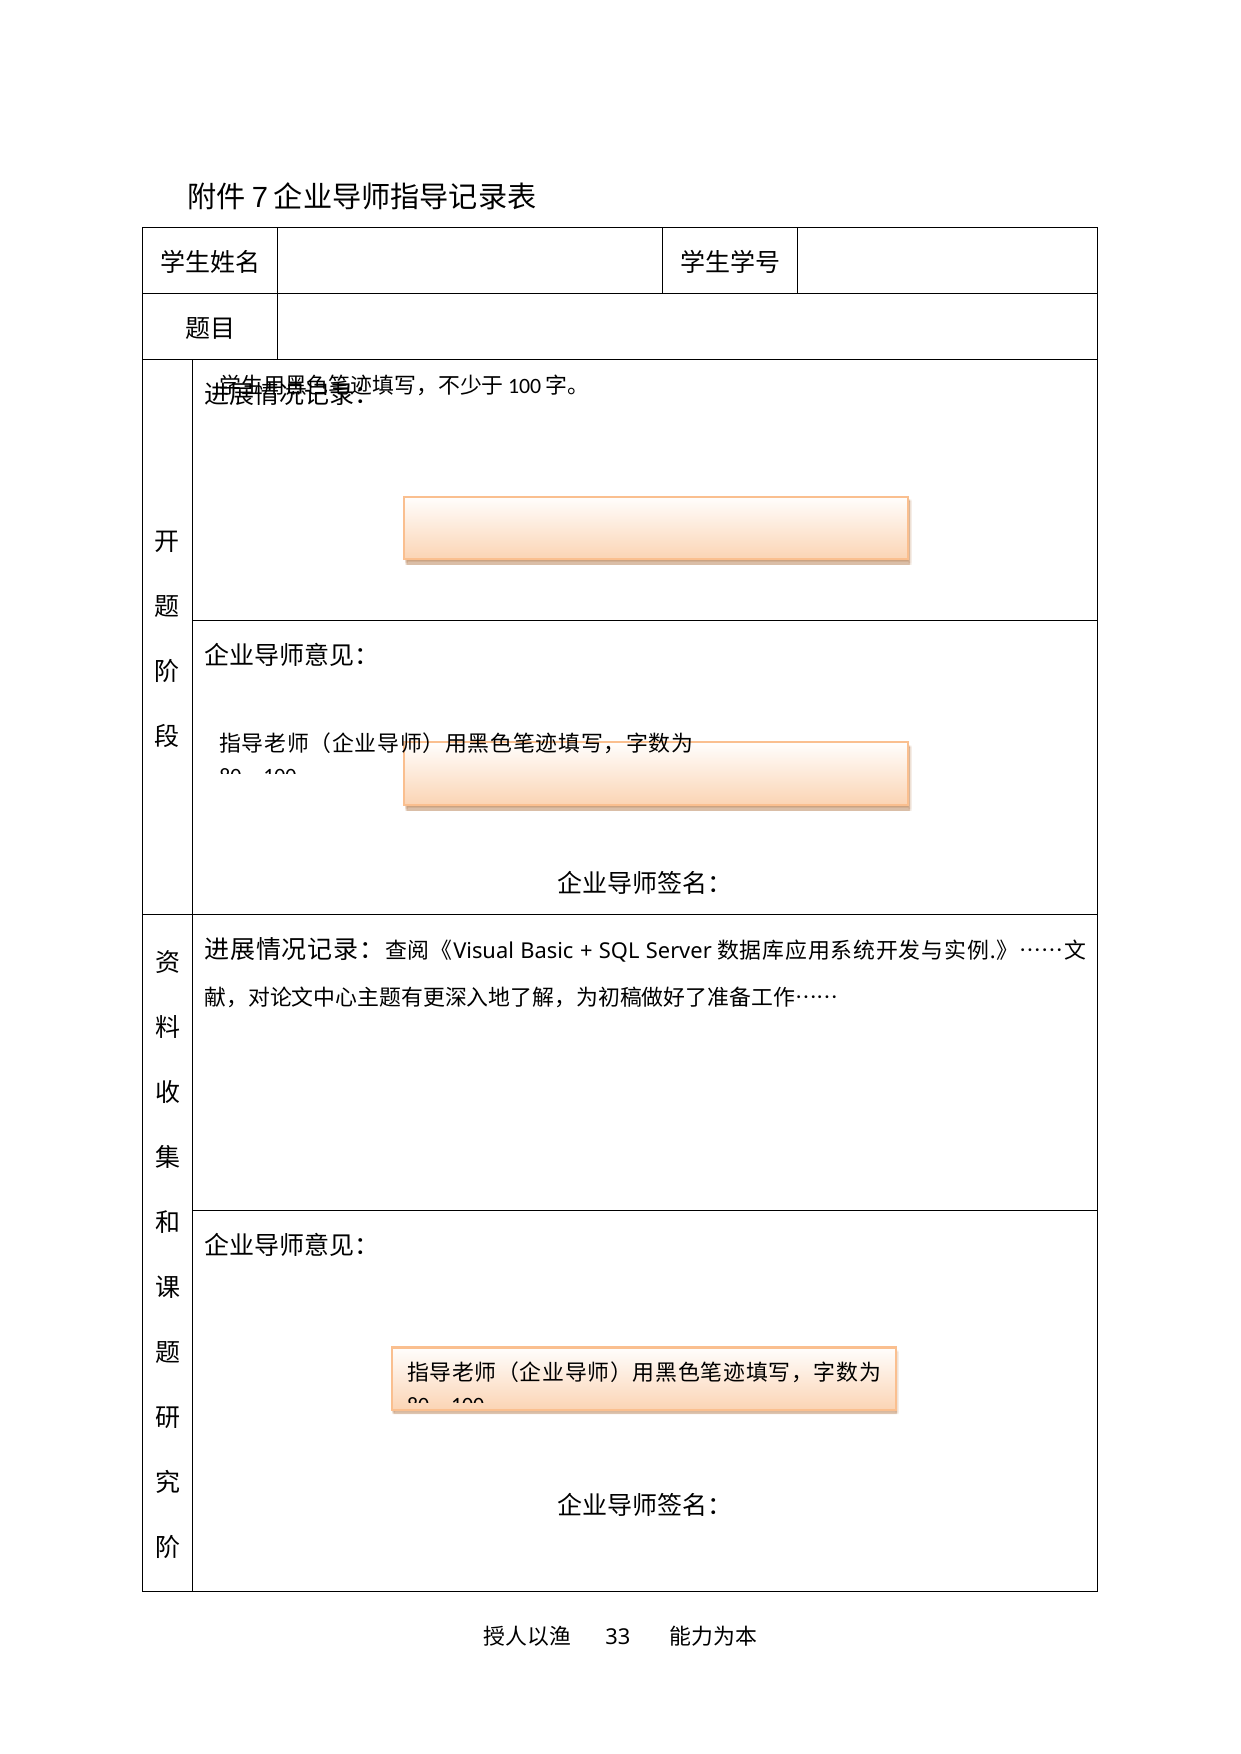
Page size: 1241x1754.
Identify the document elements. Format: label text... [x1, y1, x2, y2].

table_cell [278, 294, 1097, 359]
table_cell 题目 [143, 294, 277, 359]
table_header 学生学号 [663, 228, 797, 293]
table_cell 进展情况记录： [193, 360, 1097, 620]
table_cell 进展情况记录：查阅《Visual Basic + SQL Server数据库应用系统开发与实例.》……文献，对论文中心主题有更深入地了解，为初稿做好了准备工作…… [193, 915, 1097, 1210]
table_header [278, 228, 662, 293]
table_cell 开题阶段 [143, 360, 192, 914]
table_cell 资料收集和课题研究阶段 [143, 915, 192, 1591]
table_cell 企业导师意见： 企业导师签名： [193, 1211, 1097, 1591]
text 附件7企业导师指导记录表 [187, 162, 1053, 227]
table_header [798, 228, 1097, 293]
table_header 学生姓名 [143, 228, 277, 293]
table_cell 企业导师意见： 企业导师签名： [193, 621, 1097, 914]
